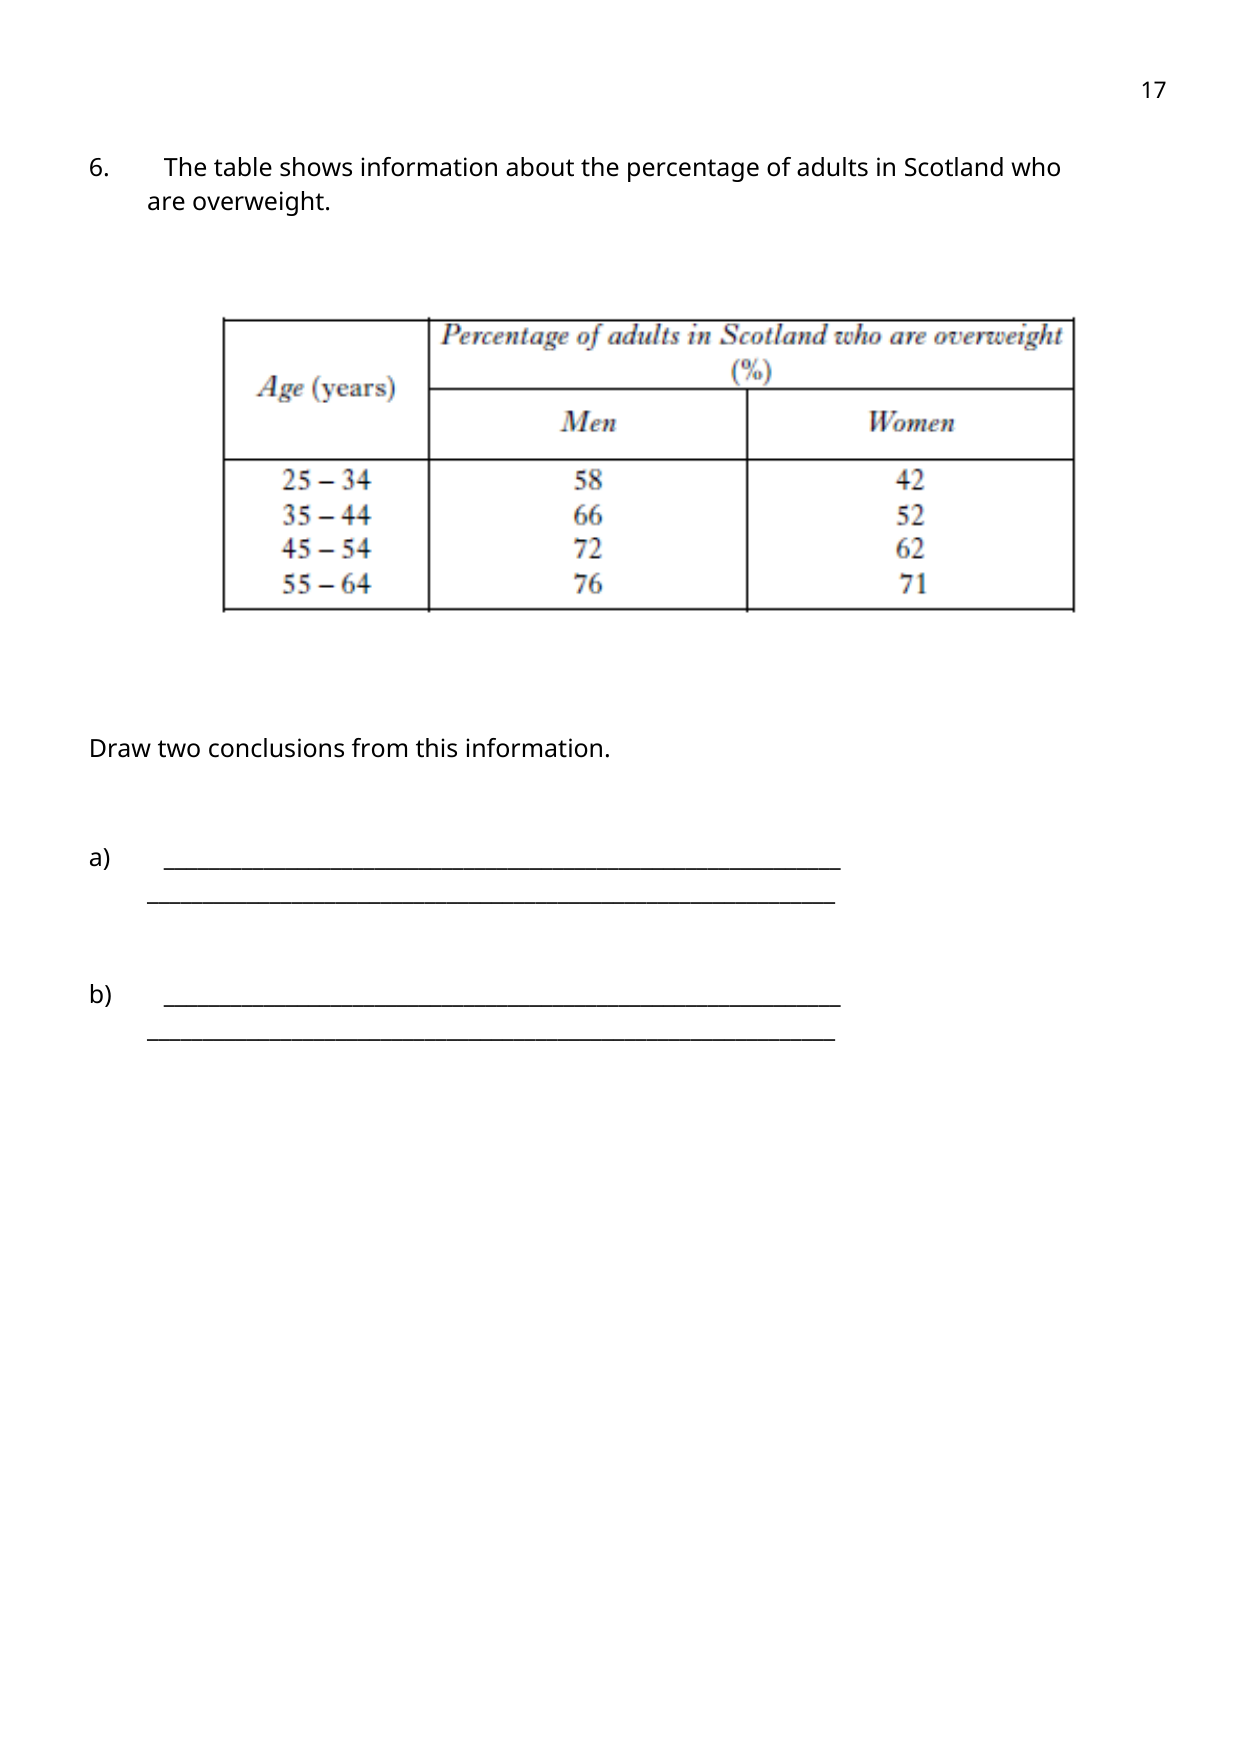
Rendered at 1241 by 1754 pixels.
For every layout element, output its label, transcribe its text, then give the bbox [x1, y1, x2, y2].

text 6. The table shows information about the percentage of adults in Scotland who are overweight. [89, 150, 1167, 218]
text Draw two conclusions from this information. [89, 730, 1167, 764]
text a) _____________________________________________________________ ______________________________________________________________ b) _____________________________________________________________ ______________________________________________________________ [89, 840, 1167, 1044]
